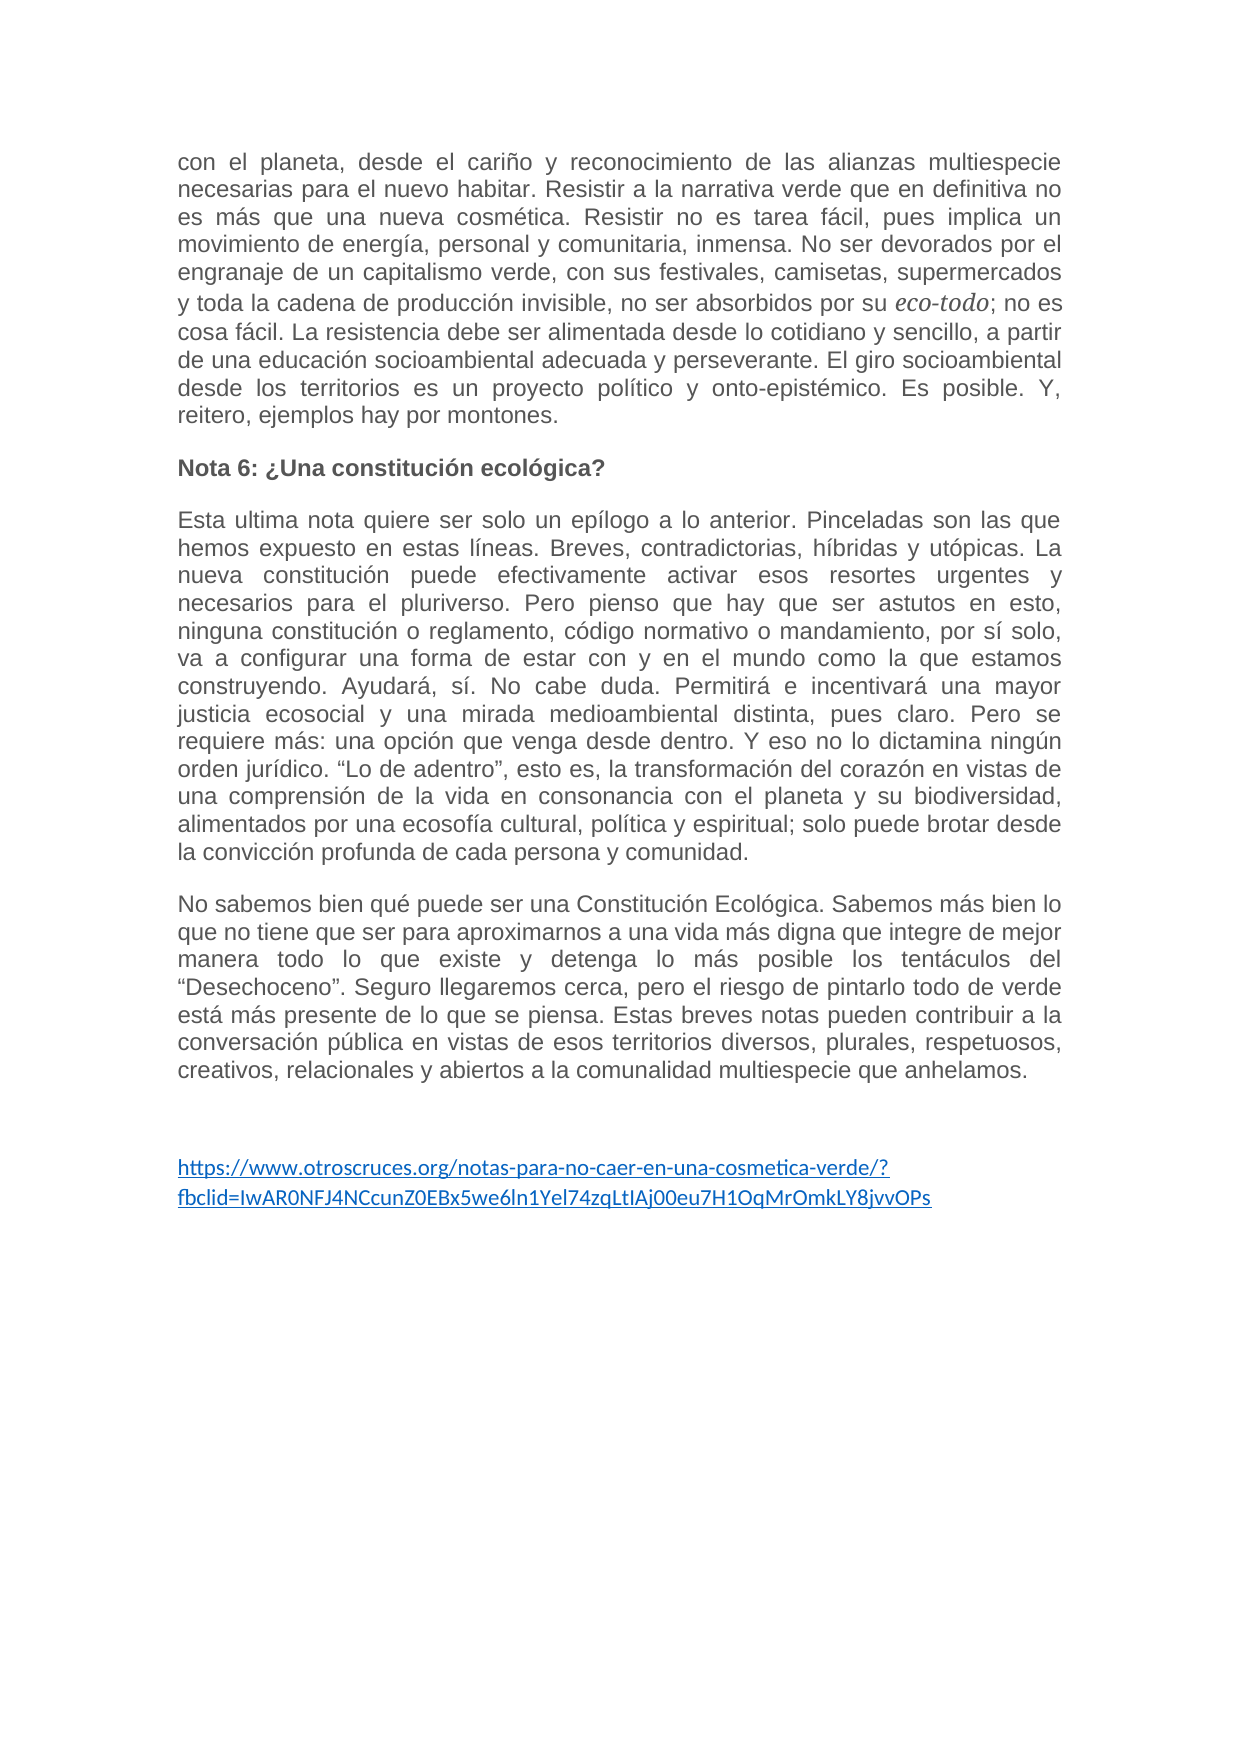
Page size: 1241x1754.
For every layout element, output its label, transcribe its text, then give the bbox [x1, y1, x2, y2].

text Esta ultima nota quiere ser solo un epílogo a lo anterior. Pinceladas son las que hemos expuesto en estas líneas. Breves, contradictorias, híbridas y utópicas. La nueva constitución puede efectivamente activar esos resortes urgentes y necesarios para el pluriverso. Pero pienso que hay que ser astutos en esto, ninguna constitución o reglamento, código normativo o mandamiento, por sí solo, va a configurar una forma de estar con y en el mundo como la que estamos construyendo. Ayudará, sí. No cabe duda. Permitirá e incentivará una mayor justicia ecosocial y una mirada medioambiental distinta, pues claro. Pero se requiere más: una opción que venga desde dentro. Y eso no lo dictamina ningún orden jurídico. “Lo de adentro”, esto es, la transformación del corazón en vistas de una comprensión de la vida en consonancia con el planeta y su biodiversidad, alimentados por una ecosofía cultural, política y espiritual; solo puede brotar desde la convicción profunda de cada persona y comunidad. [177, 506, 1063, 865]
text https://www.otroscruces.org/notas-para-no-caer-en-una-cosmetica-verde/?fbclid=IwAR0NFJ4NCcunZ0EBx5we6ln1Yel74zqLtIAj00eu7H1OqMrOmkLY8jvvOPs [177, 1153, 1063, 1211]
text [177, 148, 1063, 429]
text Nota 6: ¿Una constitución ecológica? [177, 454, 1063, 481]
text No sabemos bien qué puede ser una Constitución Ecológica. Sabemos más bien lo que no tiene que ser para aproximarnos a una vida más digna que integre de mejor manera todo lo que existe y detenga lo más posible los tentáculos del “Desechoceno”. Seguro llegaremos cerca, pero el riesgo de pintarlo todo de verde está más presente de lo que se piensa. Estas breves notas pueden contribuir a la conversación pública en vistas de esos territorios diversos, plurales, respetuosos, creativos, relacionales y abiertos a la comunalidad multiespecie que anhelamos. [177, 890, 1063, 1083]
